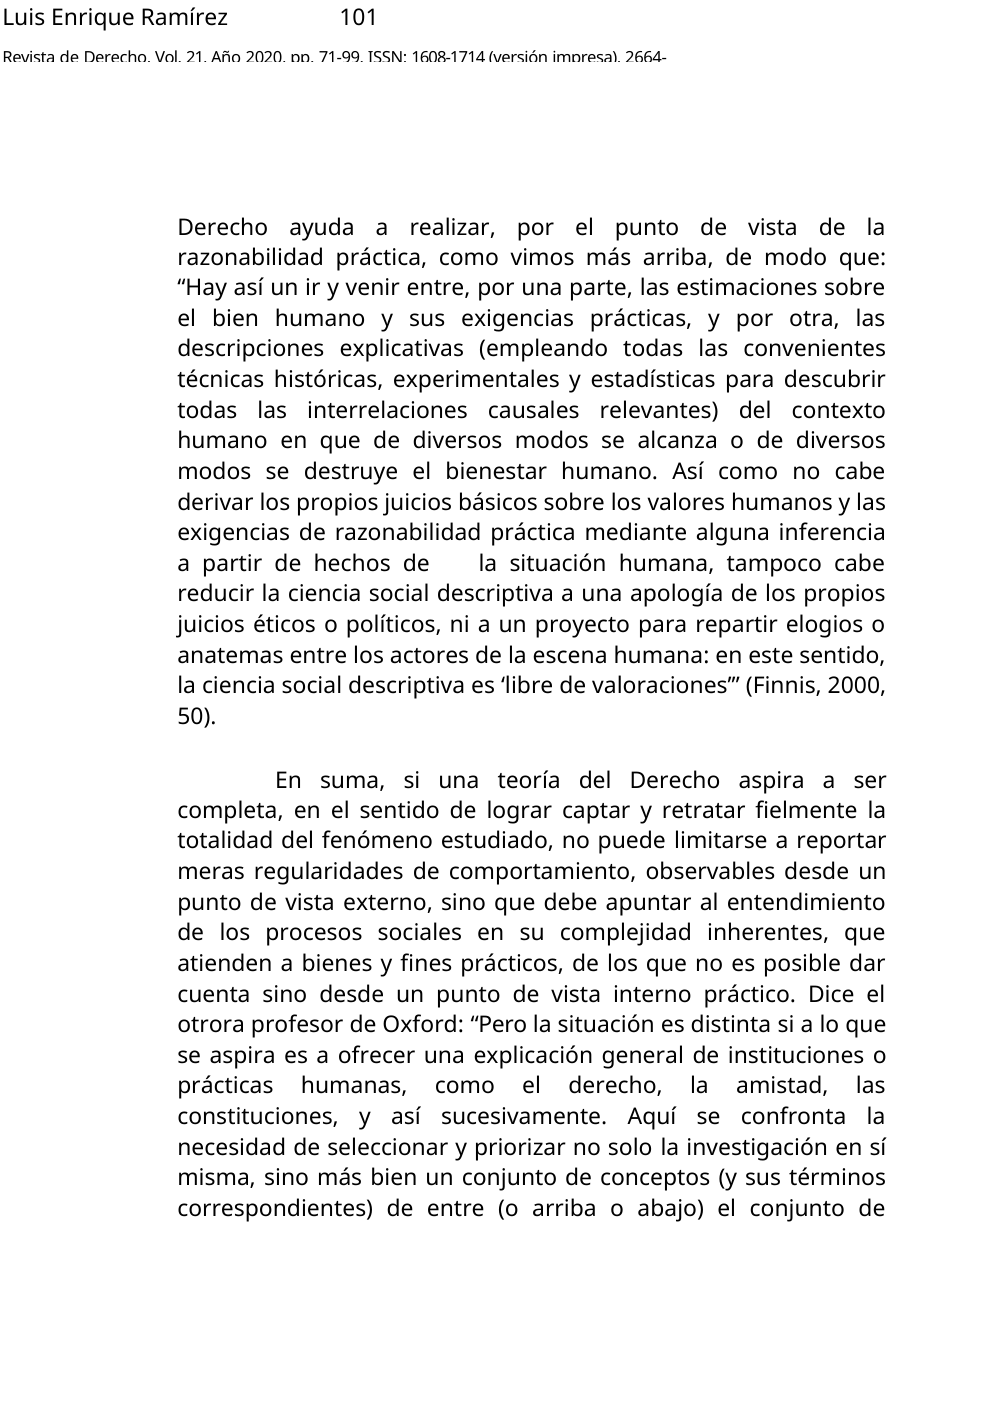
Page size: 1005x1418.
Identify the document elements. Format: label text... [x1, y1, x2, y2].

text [177, 764, 886, 1223]
text Derecho ayuda a realizar, por el punto de vista de la razonabilidad práctica, como vimos más arriba, de modo que: “Hay así un ir y venir entre, por una parte, las estimaciones sobre el bien humano y sus exigencias prácticas, y por otra, las descripciones explicativas (empleando todas las convenientes técnicas históricas, experimentales y estadísticas para descubrir todas las interrelaciones causales relevantes) del contexto humano en que de diversos modos se alcanza o de diversos modos se destruye el bienestar humano. Así como no cabe derivar los propios juicios básicos sobre los valores humanos y las exigencias de razonabilidad práctica mediante alguna inferencia a partir de hechos de la situación humana, tampoco cabe reducir la ciencia social descriptiva a una apología de los propios juicios éticos o políticos, ni a un proyecto para repartir elogios o anatemas entre los actores de la escena humana: en este sentido, la ciencia social descriptiva es ‘libre de valoraciones’” (Finnis, 2000, 50). [177, 210, 887, 731]
